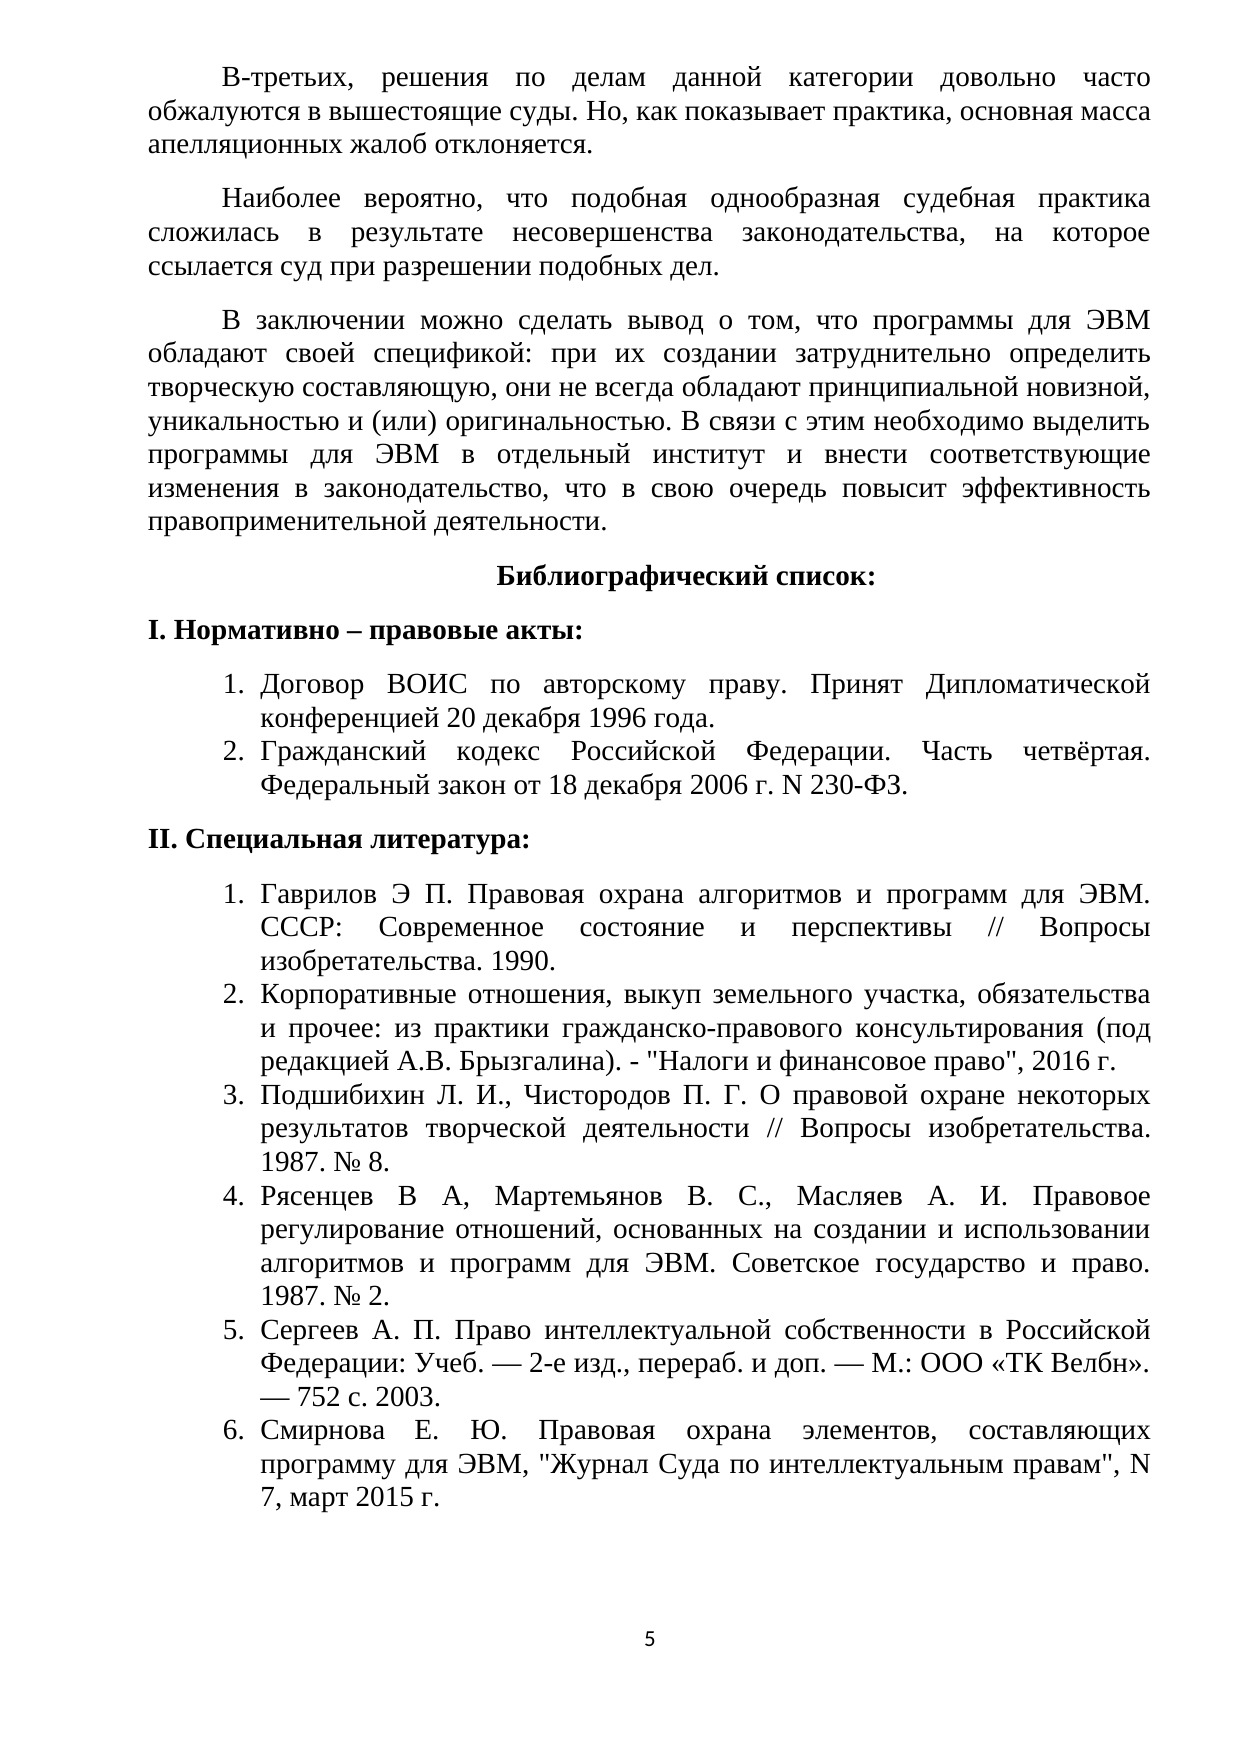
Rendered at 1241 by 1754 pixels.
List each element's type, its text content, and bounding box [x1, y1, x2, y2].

text В заключении можно сделать вывод о том, что программы для ЭВМ обладают своей спецификой: при их создании затруднительно определить творческую составляющую, они не всегда обладают принципиальной новизной, уникальностью и (или) оригинальностью. В связи с этим необходимо выделить программы для ЭВМ в отдельный институт и внести соответствующие изменения в законодательство, что в свою очередь повысит эффективность правоприменительной деятельности. [148, 302, 1152, 537]
text Библиографический список: [148, 558, 1152, 591]
text В-третьих, решения по делам данной категории довольно часто обжалуются в вышестоящие суды. Но, как показывает практика, основная масса апелляционных жалоб отклоняется. [148, 59, 1152, 160]
list Рясенцев В А, Мартемьянов В. С., Масляев А. И. Правовое регулирование отношений, основанных на создании и использовании алгоритмов и программ для ЭВМ. Советское государство и право. 1987. № 2. [223, 1178, 1152, 1312]
list Смирнова Е. Ю. Правовая охрана элементов, составляющих программу для ЭВМ, "Журнал Суда по интеллектуальным правам", N 7, март 2015 г. [223, 1412, 1152, 1513]
text Наиболее вероятно, что подобная однообразная судебная практика сложилась в результате несовершенства законодательства, на которое ссылается суд при разрешении подобных дел. [148, 181, 1152, 281]
list Сергеев А. П. Право интеллектуальной собственности в Российской Федерации: Учеб. — 2-е изд., перераб. и доп. — М.: ООО «ТК Велбн». — 752 с. 2003. [223, 1312, 1152, 1412]
list Корпоративные отношения, выкуп земельного участка, обязательства и прочее: из практики гражданско-правового консультирования (под редакцией А.В. Брызгалина). - "Налоги и финансовое право", 2016 г. [223, 976, 1152, 1077]
list Подшибихин Л. И., Чистородов П. Г. О правовой охране некоторых результатов творческой деятельности // Вопросы изобретательства. 1987. № 8. [223, 1077, 1152, 1178]
text I. Нормативно – правовые акты: [148, 612, 1152, 646]
list Гаврилов Э П. Правовая охрана алгоритмов и программ для ЭВМ. СССР: Современное состояние и перспективы // Вопросы изобретательства. 1990. [223, 876, 1152, 976]
list Договор ВОИС по авторскому праву. Принят Дипломатической конференцией 20 декабря 1996 года. [223, 666, 1152, 733]
text II. Специальная литература: [148, 821, 1152, 855]
list Гражданский кодекс Российской Федерации. Часть четвёртая. Федеральный закон от 18 декабря 2006 г. N 230-ФЗ. [223, 733, 1152, 801]
